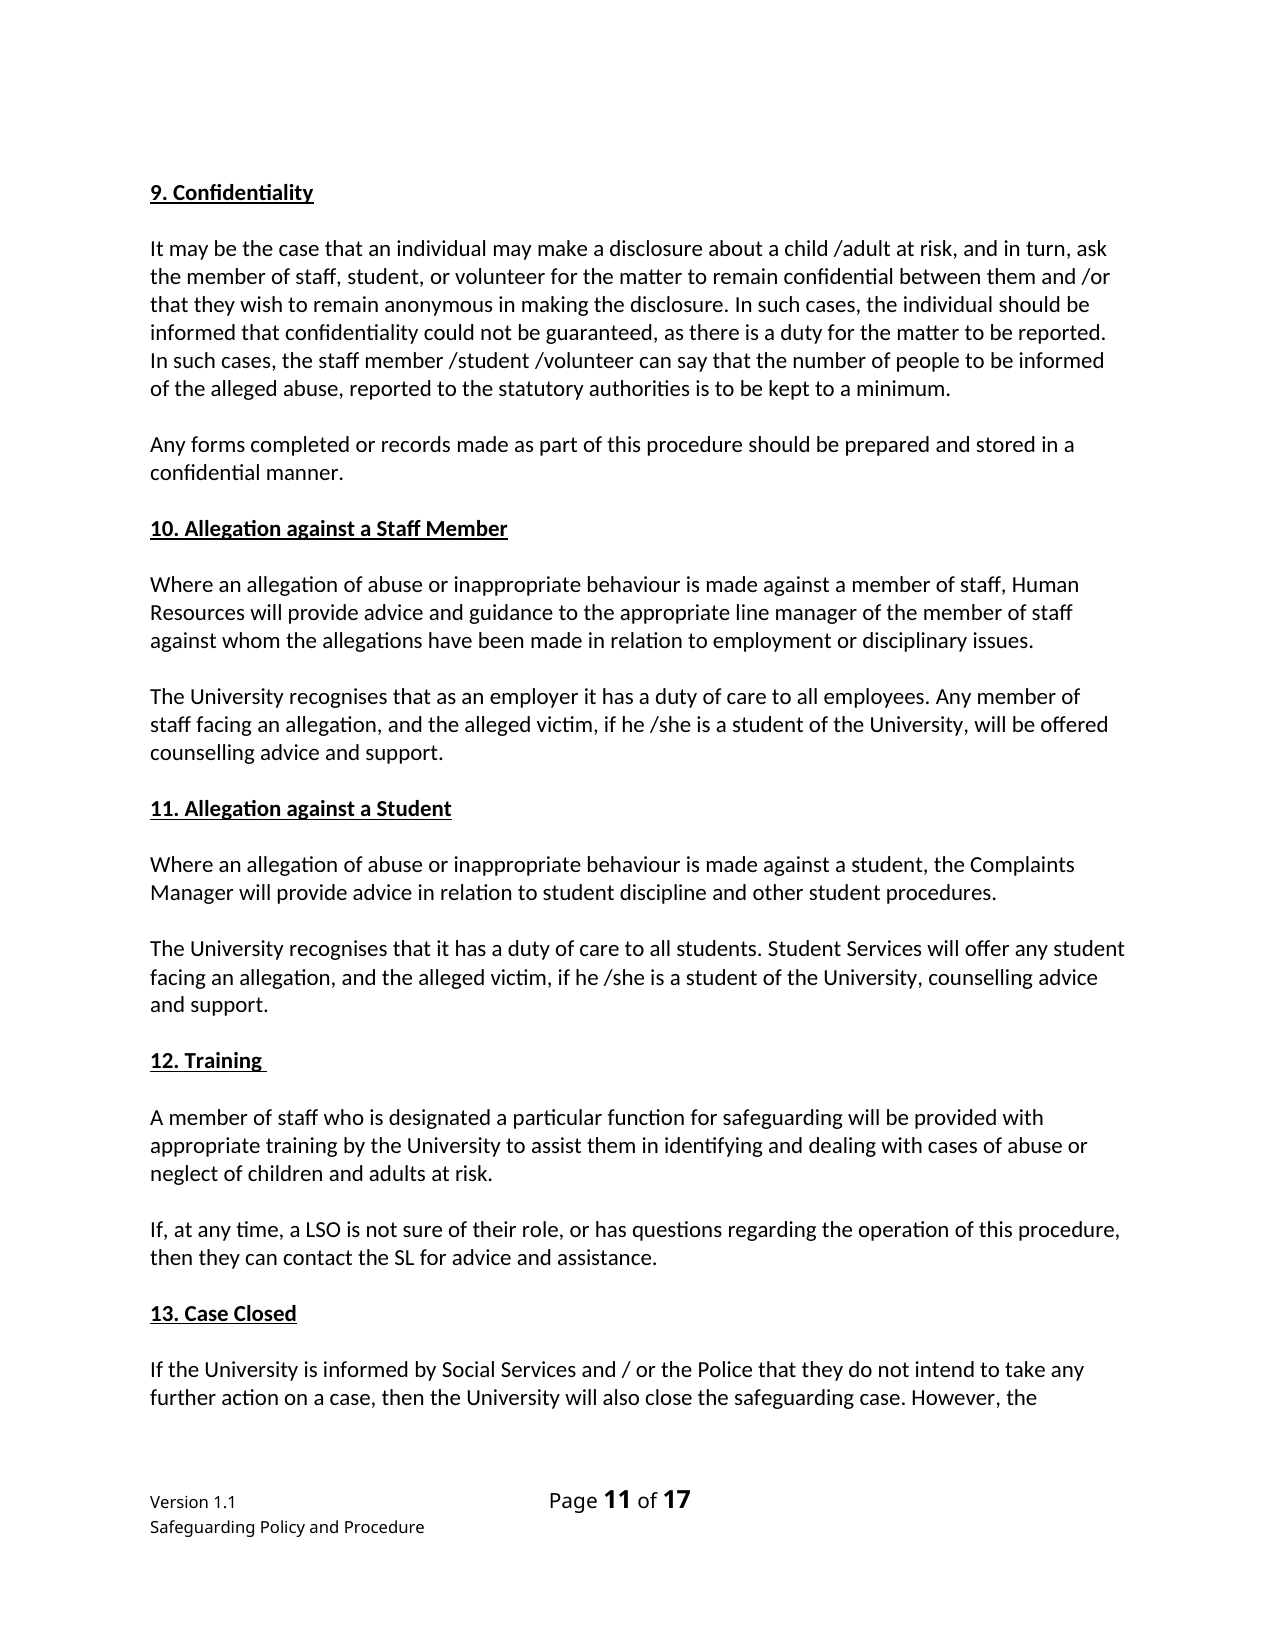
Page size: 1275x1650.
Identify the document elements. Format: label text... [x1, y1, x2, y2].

text The University recognises that it has a duty of care to all students. Student Services will offer any student facing an allegation, and the alleged victim, if he /she is a student of the University, counselling advice and support. [150, 934, 1125, 1019]
text 10. Allegation against a Staff Member [150, 514, 1125, 542]
text 13. Case Closed [150, 1299, 1125, 1327]
text Where an allegation of abuse or inappropriate behaviour is made against a student, the Complaints Manager will provide advice in relation to student discipline and other student procedures. [150, 851, 1125, 907]
text A member of staff who is designated a particular function for safeguarding will be provided with appropriate training by the University to assist them in identifying and dealing with cases of abuse or neglect of children and adults at risk. [150, 1103, 1125, 1187]
text Any forms completed or records made as part of this procedure should be prepared and stored in a confidential manner. [150, 430, 1125, 486]
text 11. Allegation against a Student [150, 794, 1125, 822]
text Where an allegation of abuse or inappropriate behaviour is made against a member of staff, Human Resources will provide advice and guidance to the appropriate line manager of the member of staff against whom the allegations have been made in relation to employment or disciplinary issues. [150, 570, 1125, 654]
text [150, 1355, 1125, 1411]
text 9. Confidentiality [150, 178, 1125, 206]
text It may be the case that an individual may make a disclosure about a child /adult at risk, and in turn, ask the member of staff, student, or volunteer for the matter to remain confidential between them and /or that they wish to remain anonymous in making the disclosure. In such cases, the individual should be informed that confidentiality could not be guaranteed, as there is a duty for the matter to be reported. In such cases, the staff member /student /volunteer can say that the number of people to be informed of the alleged abuse, reported to the statutory authorities is to be kept to a minimum. [150, 234, 1125, 402]
text 12. Training [150, 1047, 1125, 1075]
text The University recognises that as an employer it has a duty of care to all employees. Any member of staff facing an allegation, and the alleged victim, if he /she is a student of the University, will be offered counselling advice and support. [150, 682, 1125, 766]
text If, at any time, a LSO is not sure of their role, or has questions regarding the operation of this procedure, then they can contact the SL for advice and assistance. [150, 1215, 1125, 1271]
